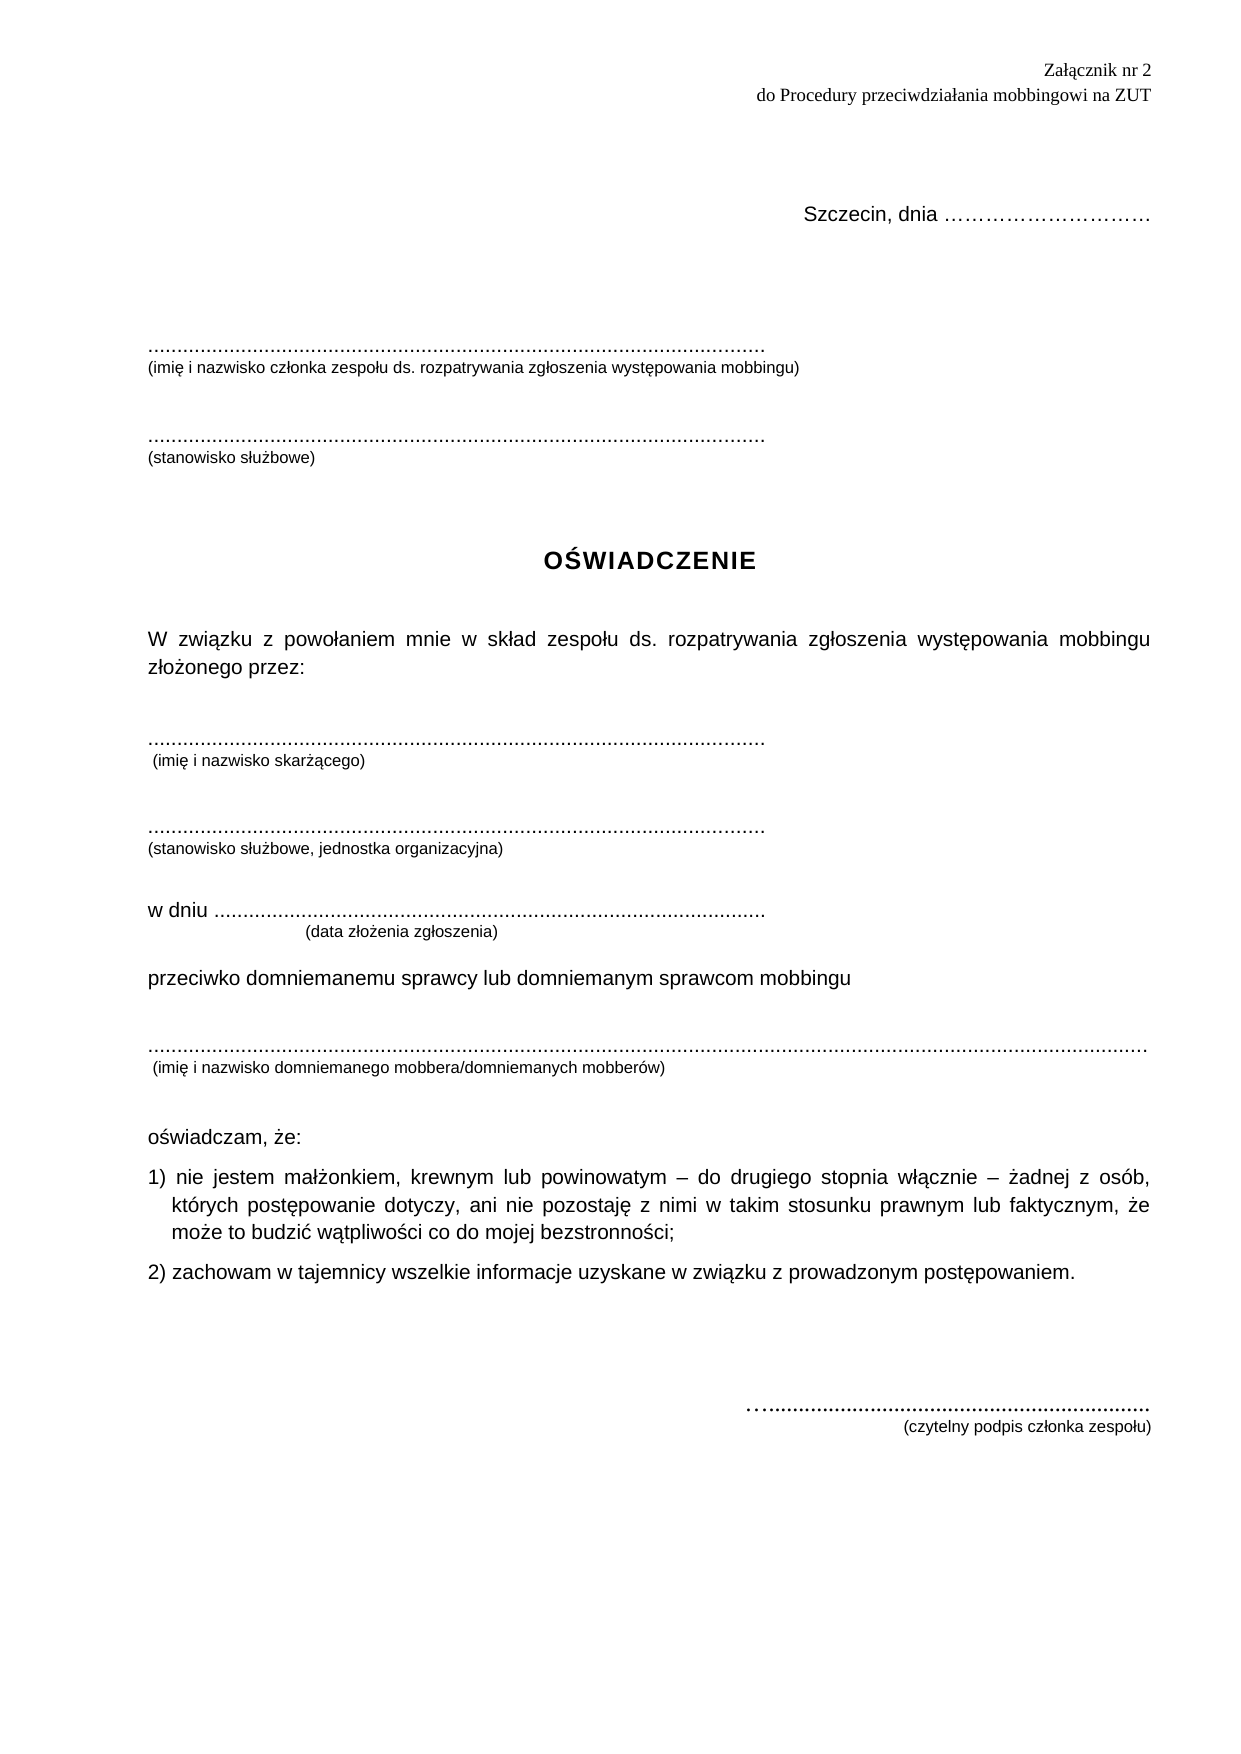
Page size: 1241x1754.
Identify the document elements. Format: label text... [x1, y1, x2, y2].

text W związku z powołaniem mnie w skład zespołu ds. rozpatrywania zgłoszenia występowania mobbingu złożonego przez: [148, 627, 1152, 678]
text (stanowisko służbowe, jednostka organizacyjna) [148, 839, 1152, 858]
text oświadczam, że: [148, 1125, 1152, 1149]
text OŚWIADCZENIE [148, 546, 1152, 574]
text Szczecin, dnia ………………………… [148, 201, 1152, 225]
text …................................................................ [148, 1389, 1152, 1417]
text (imię i nazwisko skarżącego) [148, 751, 1152, 770]
text 2) zachowam w tajemnicy wszelkie informacje uzyskane w związku z prowadzonym postępowaniem. [148, 1260, 1152, 1284]
text (imię i nazwisko członka zespołu ds. rozpatrywania zgłoszenia występowania mobbingu) [148, 358, 1152, 377]
text w dniu [148, 898, 1152, 922]
text (stanowisko służbowe) [148, 447, 1152, 467]
text (czytelny podpis członka zespołu) [148, 1417, 1152, 1436]
text Załącznik nr 2 [148, 59, 1152, 81]
text do Procedury przeciwdziałania mobbingowi na ZUT [148, 84, 1152, 105]
text (imię i nazwisko domniemanego mobbera/domniemanych mobberów) [148, 1058, 1152, 1077]
text (data złożenia zgłoszenia) [148, 922, 1152, 941]
text przeciwko domniemanemu sprawcy lub domniemanym sprawcom mobbingu [148, 965, 1152, 989]
text 1) nie jestem małżonkiem, krewnym lub powinowatym – do drugiego stopnia włącznie – żadnej z osób, których postępowanie dotyczy, ani nie pozostaję z nimi w takim stosunku prawnym lub faktycznym, że może to budzić wątpliwości co do mojej bezstronności; [148, 1165, 1152, 1244]
